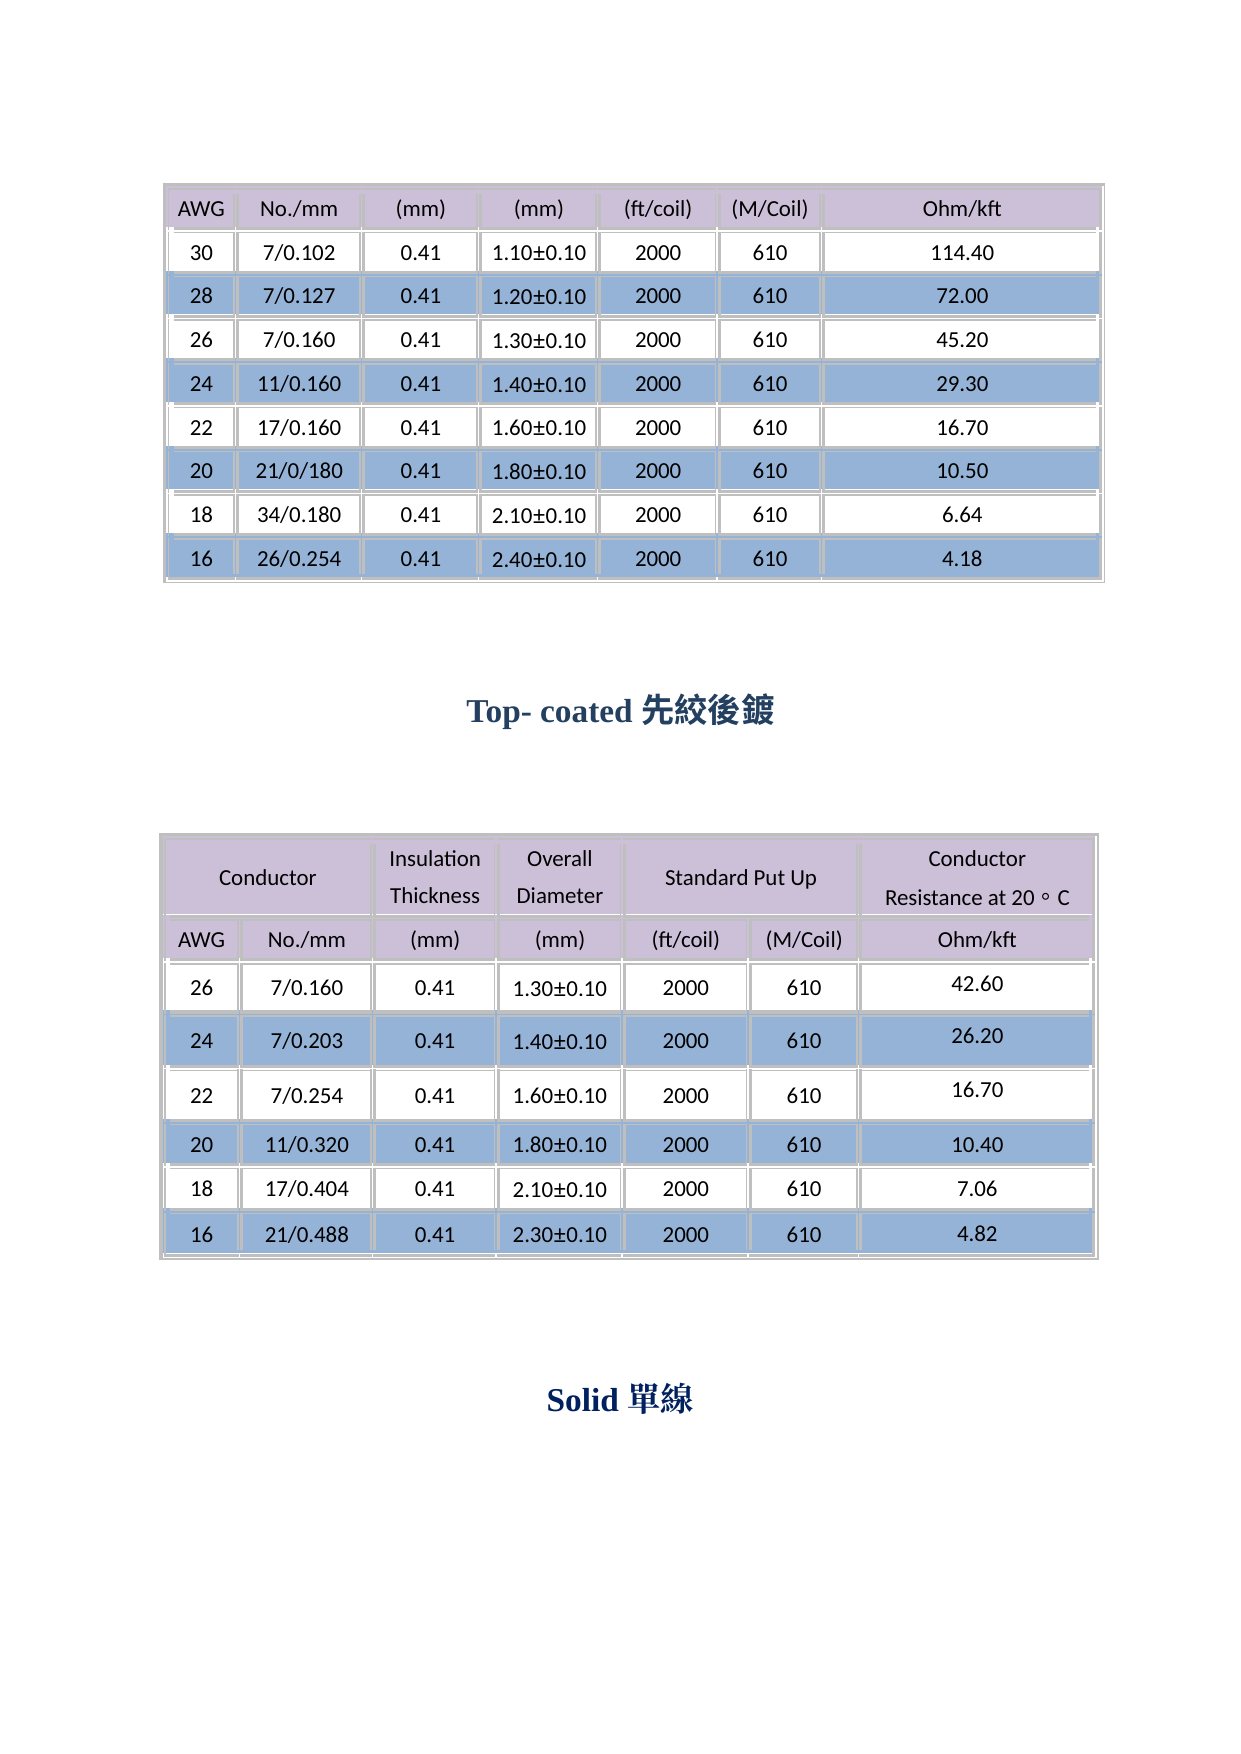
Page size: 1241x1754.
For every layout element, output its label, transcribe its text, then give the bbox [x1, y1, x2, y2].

table_cell 2000 [626, 1169, 746, 1208]
table_cell 7/0.160 [243, 965, 370, 1010]
table_cell 114.40 [822, 227, 1102, 271]
table_cell 34/0.180 [239, 496, 359, 533]
table_cell 18 [166, 490, 236, 533]
table_cell 4.18 [822, 533, 1102, 577]
table_cell 26 [163, 958, 240, 1010]
table_cell 2.40±0.10 [479, 533, 598, 577]
table_cell 24 [163, 1010, 240, 1065]
text Top- coated 先絞後鍍 [177, 671, 1063, 746]
table_cell 0.41 [365, 408, 476, 446]
table_cell 1.30±0.10 [500, 965, 620, 1010]
table_cell 0.41 [373, 1208, 497, 1253]
table_cell 0.41 [376, 1017, 494, 1065]
table_cell 11/0.160 [239, 365, 359, 402]
table_cell 6.64 [822, 490, 1102, 533]
table_cell 2.10±0.10 [482, 496, 595, 533]
text Solid 單線 [177, 1360, 1063, 1435]
table_cell AWG [163, 915, 240, 958]
table_cell 7/0.102 [239, 233, 359, 271]
table_header Conductor [163, 836, 373, 914]
table_cell 610 [721, 408, 819, 446]
table_cell 2000 [601, 321, 715, 358]
table_header Conductor Resistance at 20。C [859, 840, 1092, 914]
table_cell 2000 [601, 452, 715, 489]
table_cell 2000 [601, 233, 715, 271]
table_cell 2000 [626, 1017, 746, 1065]
table_cell (M/Coil) [752, 921, 856, 958]
table_cell 2000 [626, 1125, 746, 1163]
table_cell 26.20 [859, 1010, 1095, 1065]
table_cell 1.60±0.10 [482, 408, 595, 446]
table_cell 16.70 [859, 1065, 1095, 1119]
table_cell No./mm [236, 186, 362, 227]
table_cell 1.40±0.10 [500, 1017, 620, 1065]
table_cell 21/0.488 [240, 1208, 373, 1253]
table_cell 20 [163, 1119, 240, 1163]
table_cell 610 [718, 533, 822, 577]
table_cell 10.40 [859, 1119, 1095, 1163]
table_cell 2.30±0.10 [497, 1208, 623, 1253]
table_cell 16 [166, 533, 236, 577]
table_cell 28 [166, 271, 236, 314]
table_cell 610 [721, 277, 819, 314]
table_cell 0.41 [376, 1125, 494, 1163]
table_cell 11/0.320 [243, 1125, 370, 1163]
table_cell 0.41 [365, 321, 476, 358]
table_cell (mm) [362, 186, 479, 227]
table_cell 17/0.160 [239, 408, 359, 446]
table_cell 0.41 [365, 496, 476, 533]
table_header Overall Diameter [497, 836, 623, 914]
table_cell 2000 [601, 496, 715, 533]
table_cell 610 [721, 452, 819, 489]
table_cell 10.50 [822, 446, 1102, 489]
table_cell 7/0.254 [243, 1071, 370, 1119]
table_cell 4.82 [859, 1208, 1095, 1253]
table_cell 2000 [598, 533, 718, 577]
table_cell No./mm [243, 921, 370, 958]
table_cell 7/0.127 [239, 277, 359, 314]
table_cell 1.40±0.10 [482, 365, 595, 402]
table_cell (ft/coil) [598, 186, 718, 227]
table_cell 0.41 [365, 233, 476, 271]
table_header Standard Put Up [623, 836, 859, 914]
table_cell 2000 [623, 1208, 749, 1253]
table_cell 610 [752, 1169, 856, 1208]
table_cell 2000 [601, 408, 715, 446]
table_cell 1.30±0.10 [482, 321, 595, 358]
table_cell 1.80±0.10 [500, 1125, 620, 1163]
table_cell Ohm/kft [822, 190, 1099, 227]
table_cell 1.10±0.10 [482, 233, 595, 271]
table_cell 610 [721, 496, 819, 533]
table_cell 17/0.404 [243, 1169, 370, 1208]
table_cell 29.30 [822, 358, 1102, 402]
table_cell 7/0.160 [239, 321, 359, 358]
table_cell 2000 [626, 1071, 746, 1119]
table_cell 22 [163, 1065, 240, 1119]
table_cell 42.60 [859, 958, 1095, 1010]
table_cell 0.41 [376, 1169, 494, 1208]
table_cell 16 [163, 1208, 240, 1253]
table_cell 0.41 [362, 533, 479, 577]
table_cell 0.41 [365, 277, 476, 314]
table_cell 0.41 [376, 1071, 494, 1119]
table_cell 26 [166, 315, 236, 358]
table_cell 610 [752, 1125, 856, 1163]
table_cell AWG [166, 186, 236, 227]
table_cell 24 [166, 358, 236, 402]
table_header Insulation Thickness [373, 836, 497, 914]
table_cell 2000 [601, 365, 715, 402]
table_cell (mm) [479, 186, 598, 227]
table_cell 0.41 [365, 365, 476, 402]
table_cell (mm) [500, 921, 620, 958]
table_cell 610 [721, 321, 819, 358]
table_cell 0.41 [365, 452, 476, 489]
table_cell 2000 [601, 277, 715, 314]
table_cell 1.60±0.10 [500, 1071, 620, 1119]
table_cell 20 [166, 446, 236, 489]
table_cell 610 [752, 965, 856, 1010]
table_cell 2.10±0.10 [500, 1169, 620, 1208]
table_cell 21/0/180 [239, 452, 359, 489]
table_cell 18 [163, 1163, 240, 1208]
table_cell 7/0.203 [243, 1017, 370, 1065]
table_cell 610 [752, 1071, 856, 1119]
table_cell (ft/coil) [626, 921, 746, 958]
table_cell 1.80±0.10 [482, 452, 595, 489]
table_cell 22 [166, 402, 236, 446]
table_cell (M/Coil) [718, 186, 822, 227]
table_cell 26/0.254 [236, 533, 362, 577]
table_cell Ohm/kft [859, 915, 1095, 958]
table_cell 610 [721, 233, 819, 271]
table_cell 72.00 [822, 271, 1102, 314]
table_cell (mm) [376, 921, 494, 958]
table_cell 30 [166, 227, 236, 271]
table_cell 610 [749, 1208, 859, 1253]
table_cell 610 [752, 1017, 856, 1065]
table_cell 16.70 [822, 402, 1102, 446]
table_cell 7.06 [859, 1163, 1095, 1208]
table_cell 610 [721, 365, 819, 402]
table_cell 1.20±0.10 [482, 277, 595, 314]
table_cell 2000 [626, 965, 746, 1010]
table_cell 45.20 [822, 315, 1102, 358]
table_cell 0.41 [376, 965, 494, 1010]
